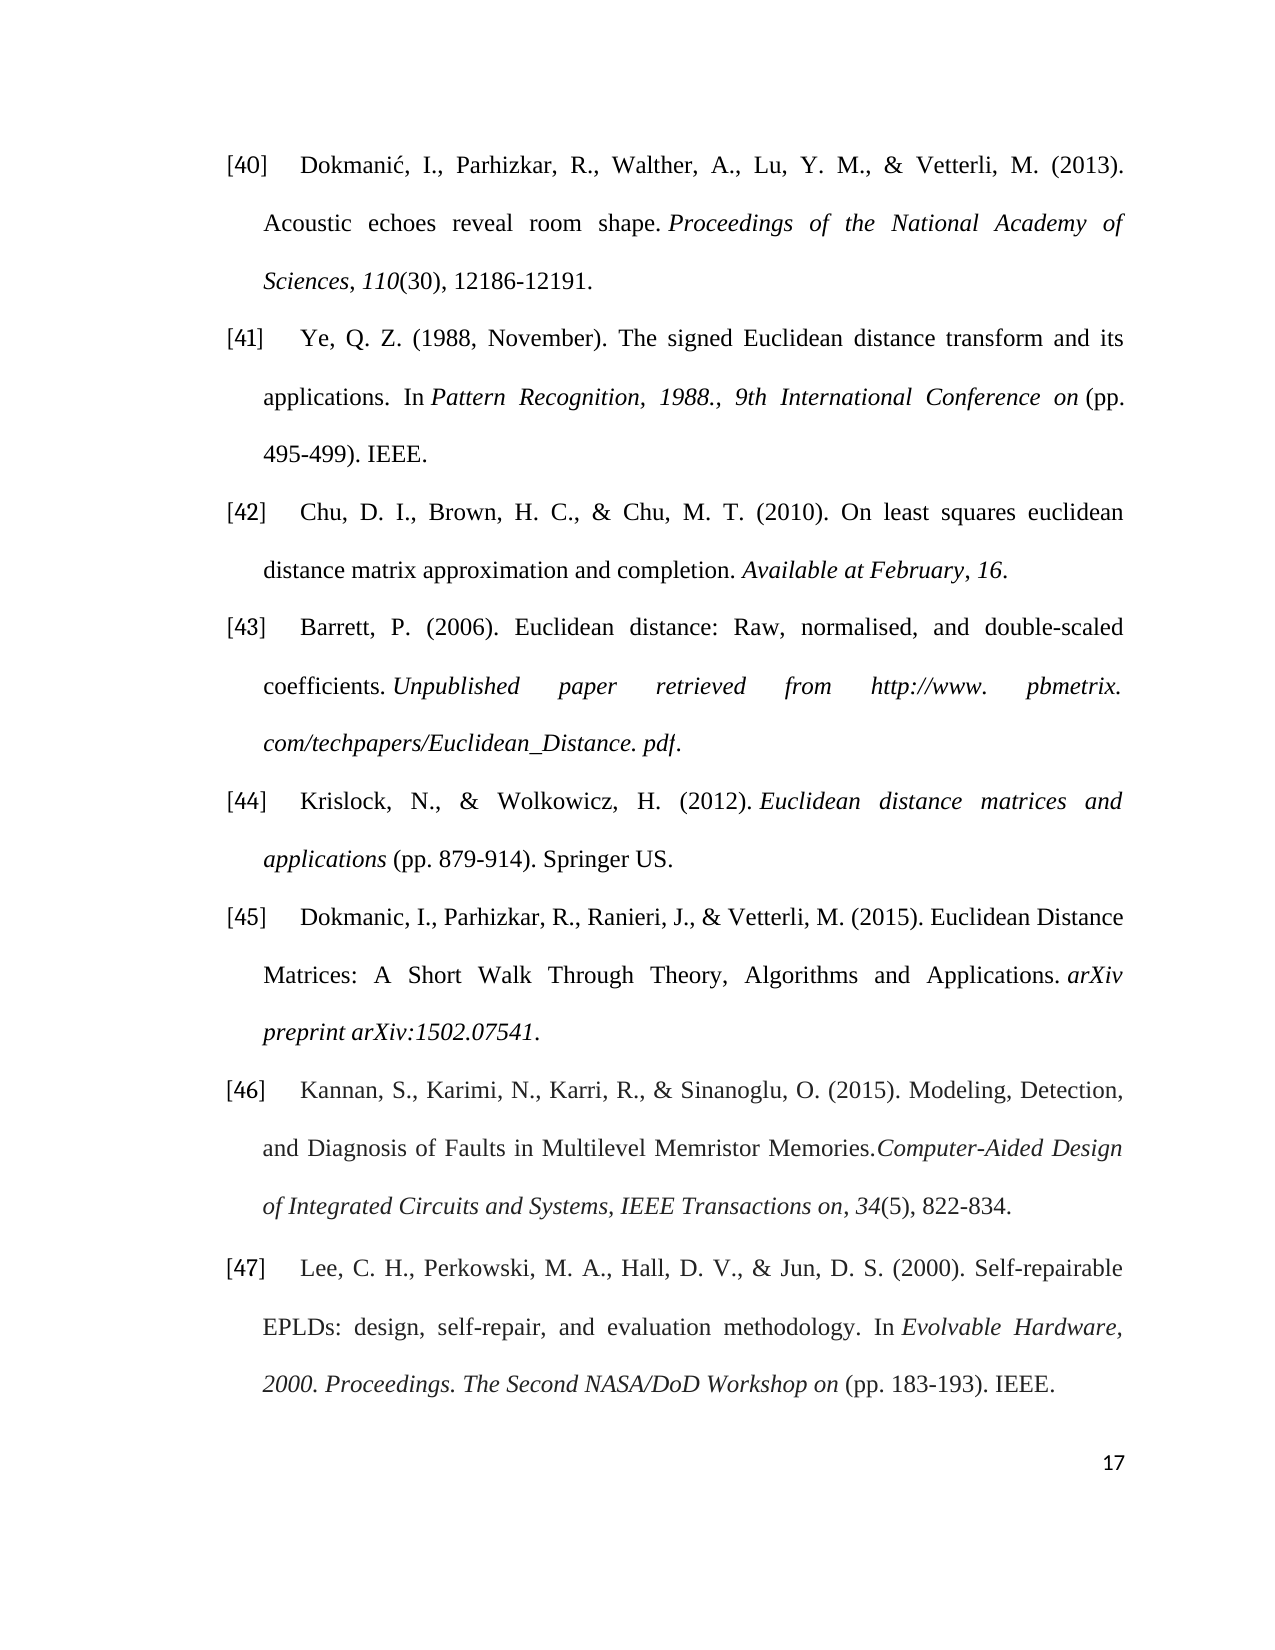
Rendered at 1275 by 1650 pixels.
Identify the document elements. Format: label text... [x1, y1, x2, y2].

list Kannan, S., Karimi, N., Karri, R., & Sinanoglu, O. (2015). Modeling, Detection, and Diagnosis of Faults in Multilevel Memristor Memories.Computer-Aided Design of Integrated Circuits and Systems, IEEE Transactions on, 34(5), 822-834. [225, 1075, 1125, 1219]
list Krislock, N., & Wolkowicz, H. (2012). Euclidean distance matrices and applications (pp. 879-914). Springer US. [226, 786, 1125, 873]
list Lee, C. H., Perkowski, M. A., Hall, D. V., & Jun, D. S. (2000). Self-repairable EPLDs: design, self-repair, and evaluation methodology. In Evolvable Hardware, 2000. Proceedings. The Second NASA/DoD Workshop on (pp. 183-193). IEEE. [225, 1253, 1125, 1398]
list Dokmanic, I., Parhizkar, R., Ranieri, J., & Vetterli, M. (2015). Euclidean Distance Matrices: A Short Walk Through Theory, Algorithms and Applications. arXiv preprint arXiv:1502.07541. [226, 902, 1125, 1046]
list Ye, Q. Z. (1988, November). The signed Euclidean distance transform and its applications. In Pattern Recognition, 1988., 9th International Conference on (pp. 495-499). IEEE. [226, 323, 1125, 468]
list Barrett, P. (2006). Euclidean distance: Raw, normalised, and double-scaled coefficients. Unpublished paper retrieved from http://www. pbmetrix. com/techpapers/Euclidean_Distance. pdf. [226, 612, 1125, 757]
list Dokmanić, I., Parhizkar, R., Walther, A., Lu, Y. M., & Vetterli, M. (2013). Acoustic echoes reveal room shape. Proceedings of the National Academy of Sciences, 110(30), 12186-12191. [226, 150, 1125, 294]
list Chu, D. I., Brown, H. C., & Chu, M. T. (2010). On least squares euclidean distance matrix approximation and completion. Available at February, 16. [226, 497, 1125, 584]
